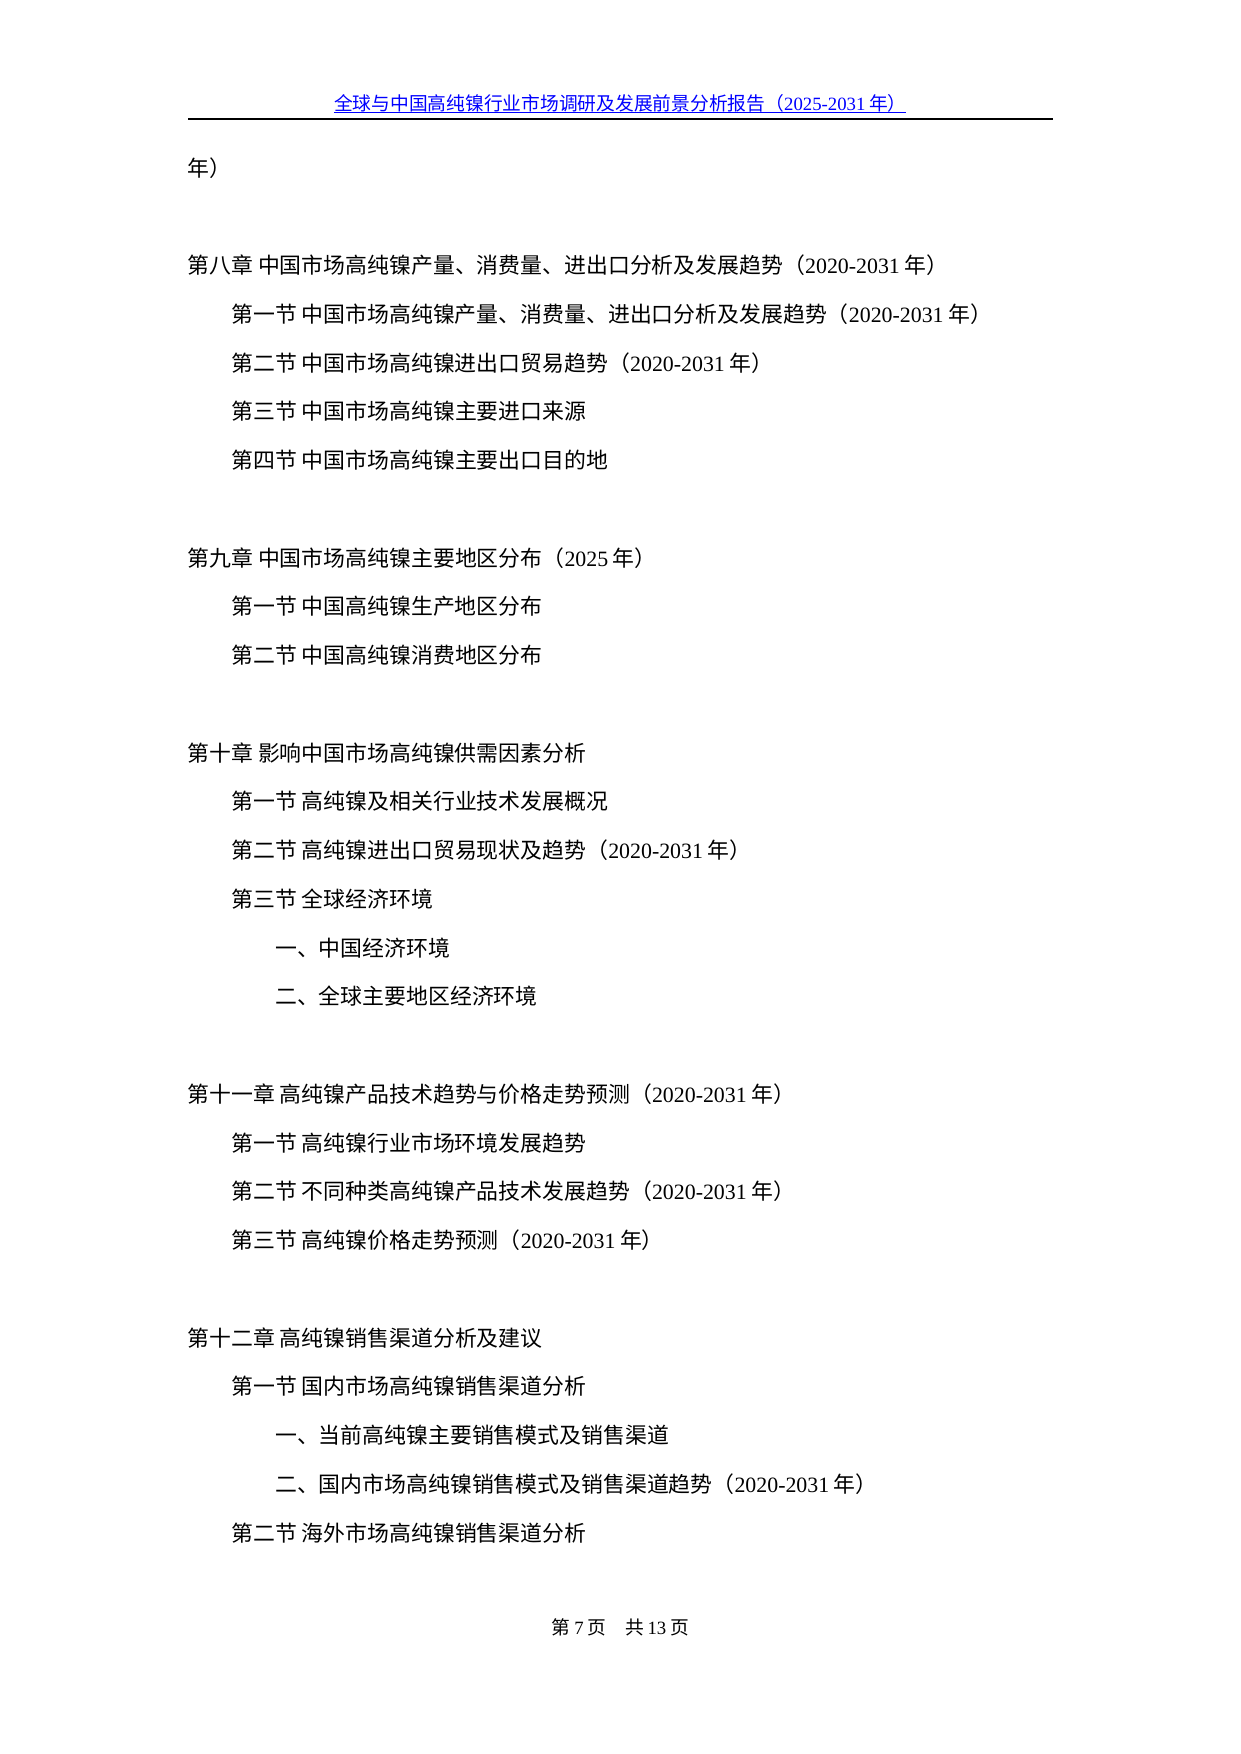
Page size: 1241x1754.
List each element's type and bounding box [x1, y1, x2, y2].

text [187, 150, 1053, 1548]
